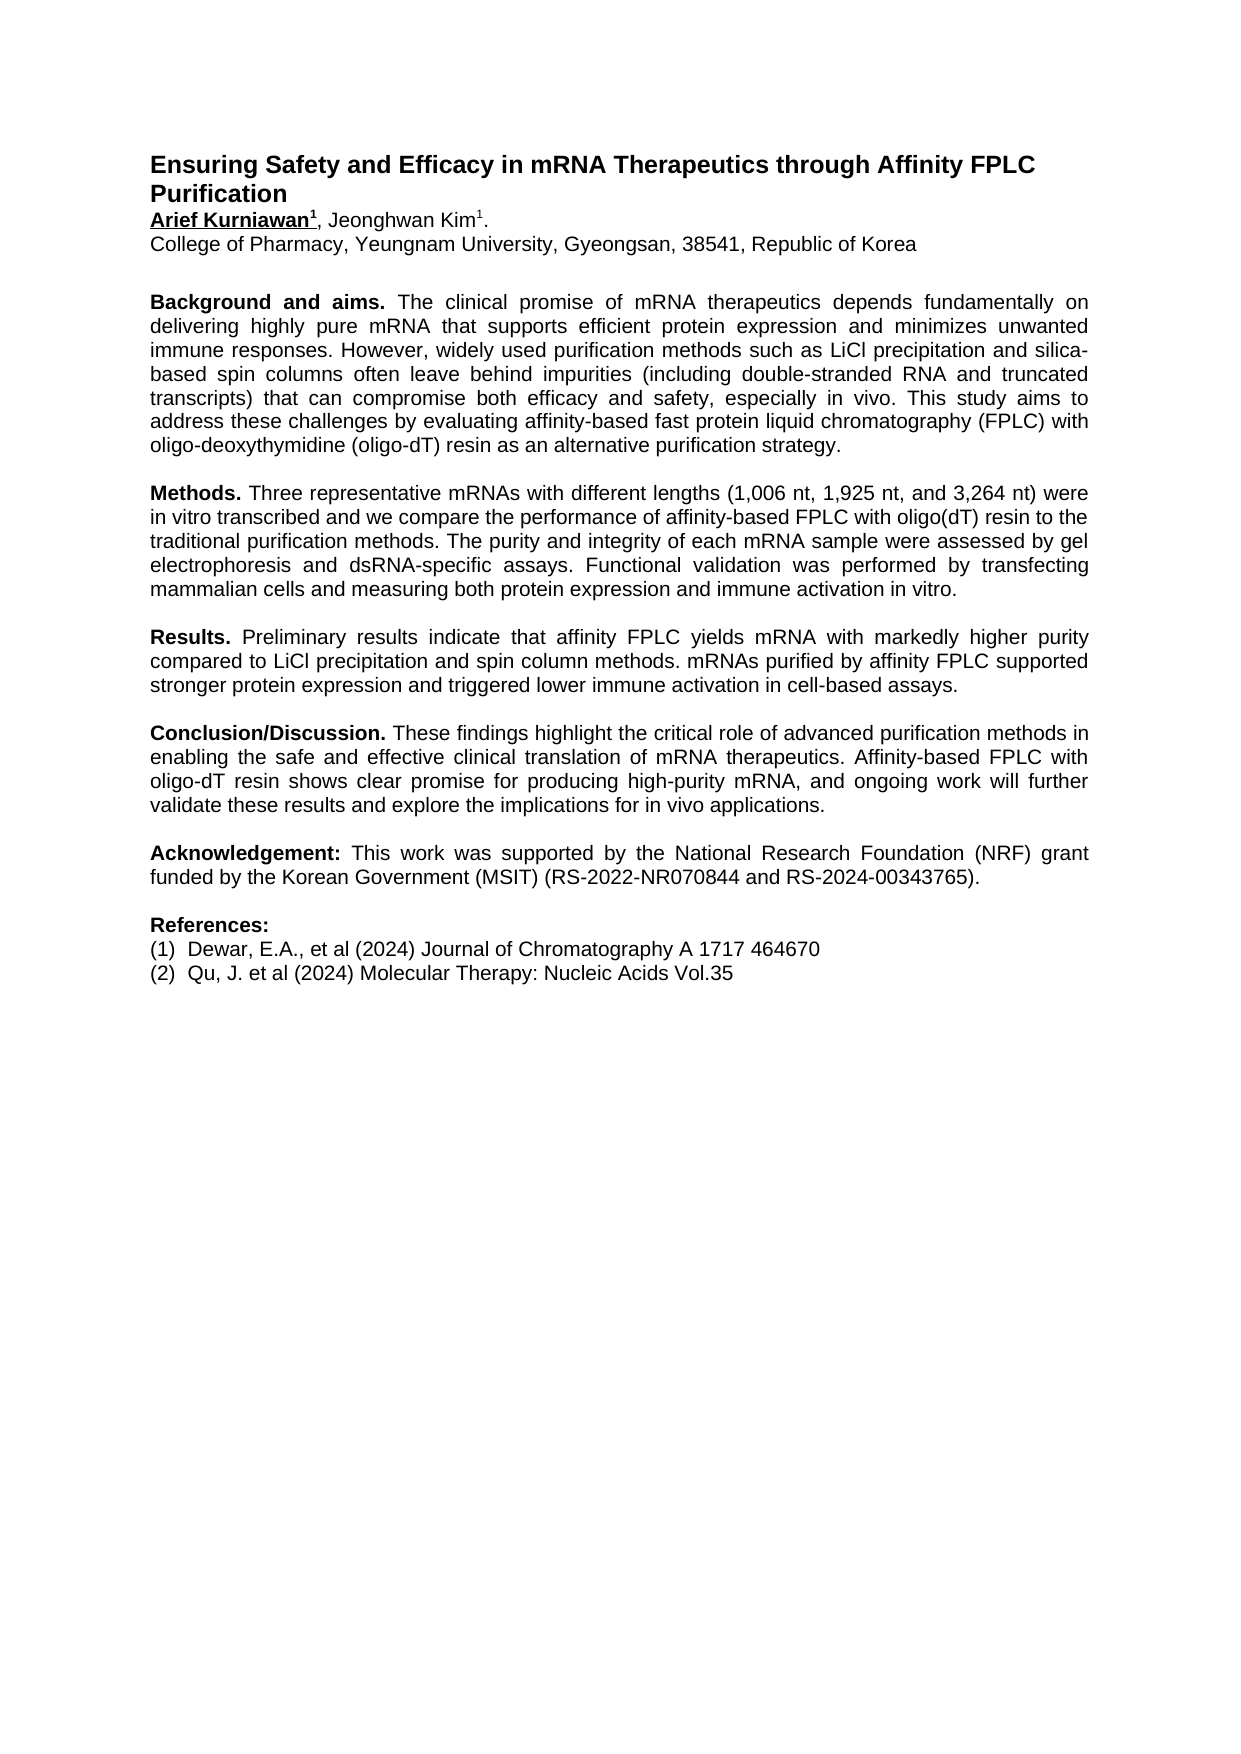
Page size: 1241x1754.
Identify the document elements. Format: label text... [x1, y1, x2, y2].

text Conclusion/Discussion. These findings highlight the critical role of advanced purification methods in enabling the safe and effective clinical translation of mRNA therapeutics. Affinity-based FPLC with oligo-dT resin shows clear promise for producing high-purity mRNA, and ongoing work will further validate these results and explore the implications for in vivo applications. [150, 721, 1090, 817]
text Results. Preliminary results indicate that affinity FPLC yields mRNA with markedly higher purity compared to LiCl precipitation and spin column methods. mRNAs purified by affinity FPLC supported stronger protein expression and triggered lower immune activation in cell-based assays. [150, 625, 1090, 697]
text Methods. Three representative mRNAs with different lengths (1,006 nt, 1,925 nt, and 3,264 nt) were in vitro transcribed and we compare the performance of affinity-based FPLC with oligo(dT) resin to the traditional purification methods. The purity and integrity of each mRNA sample were assessed by gel electrophoresis and dsRNA-specific assays. Functional validation was performed by transfecting mammalian cells and measuring both protein expression and immune activation in vitro. [150, 481, 1090, 601]
text References: [150, 912, 1090, 936]
text College of Pharmacy, Yeungnam University, Gyeongsan, 38541, Republic of Korea [150, 231, 1090, 255]
text Acknowledgement: This work was supported by the National Research Foundation (NRF) grant funded by the Korean Government (MSIT) (RS-2022-NR070844 and RS-2024-00343765). [150, 841, 1090, 888]
text Ensuring Safety and Efficacy in mRNA Therapeutics through Affinity FPLC Purification [150, 150, 1090, 207]
text Background and aims. The clinical promise of mRNA therapeutics depends fundamentally on delivering highly pure mRNA that supports efficient protein expression and minimizes unwanted immune responses. However, widely used purification methods such as LiCl precipitation and silica-based spin columns often leave behind impurities (including double-stranded RNA and truncated transcripts) that can compromise both efficacy and safety, especially in vivo. This study aims to address these challenges by evaluating affinity-based fast protein liquid chromatography (FPLC) with oligo-deoxythymidine (oligo-dT) resin as an alternative purification strategy. [150, 289, 1090, 457]
list Qu, J. et al (2024) Molecular Therapy: Nucleic Acids Vol.35 [150, 960, 1090, 984]
list Dewar, E.A., et al (2024) Journal of Chromatography A 1717 464670 [150, 936, 1090, 960]
text Arief Kurniawan1, Jeonghwan Kim1. [150, 207, 1090, 231]
